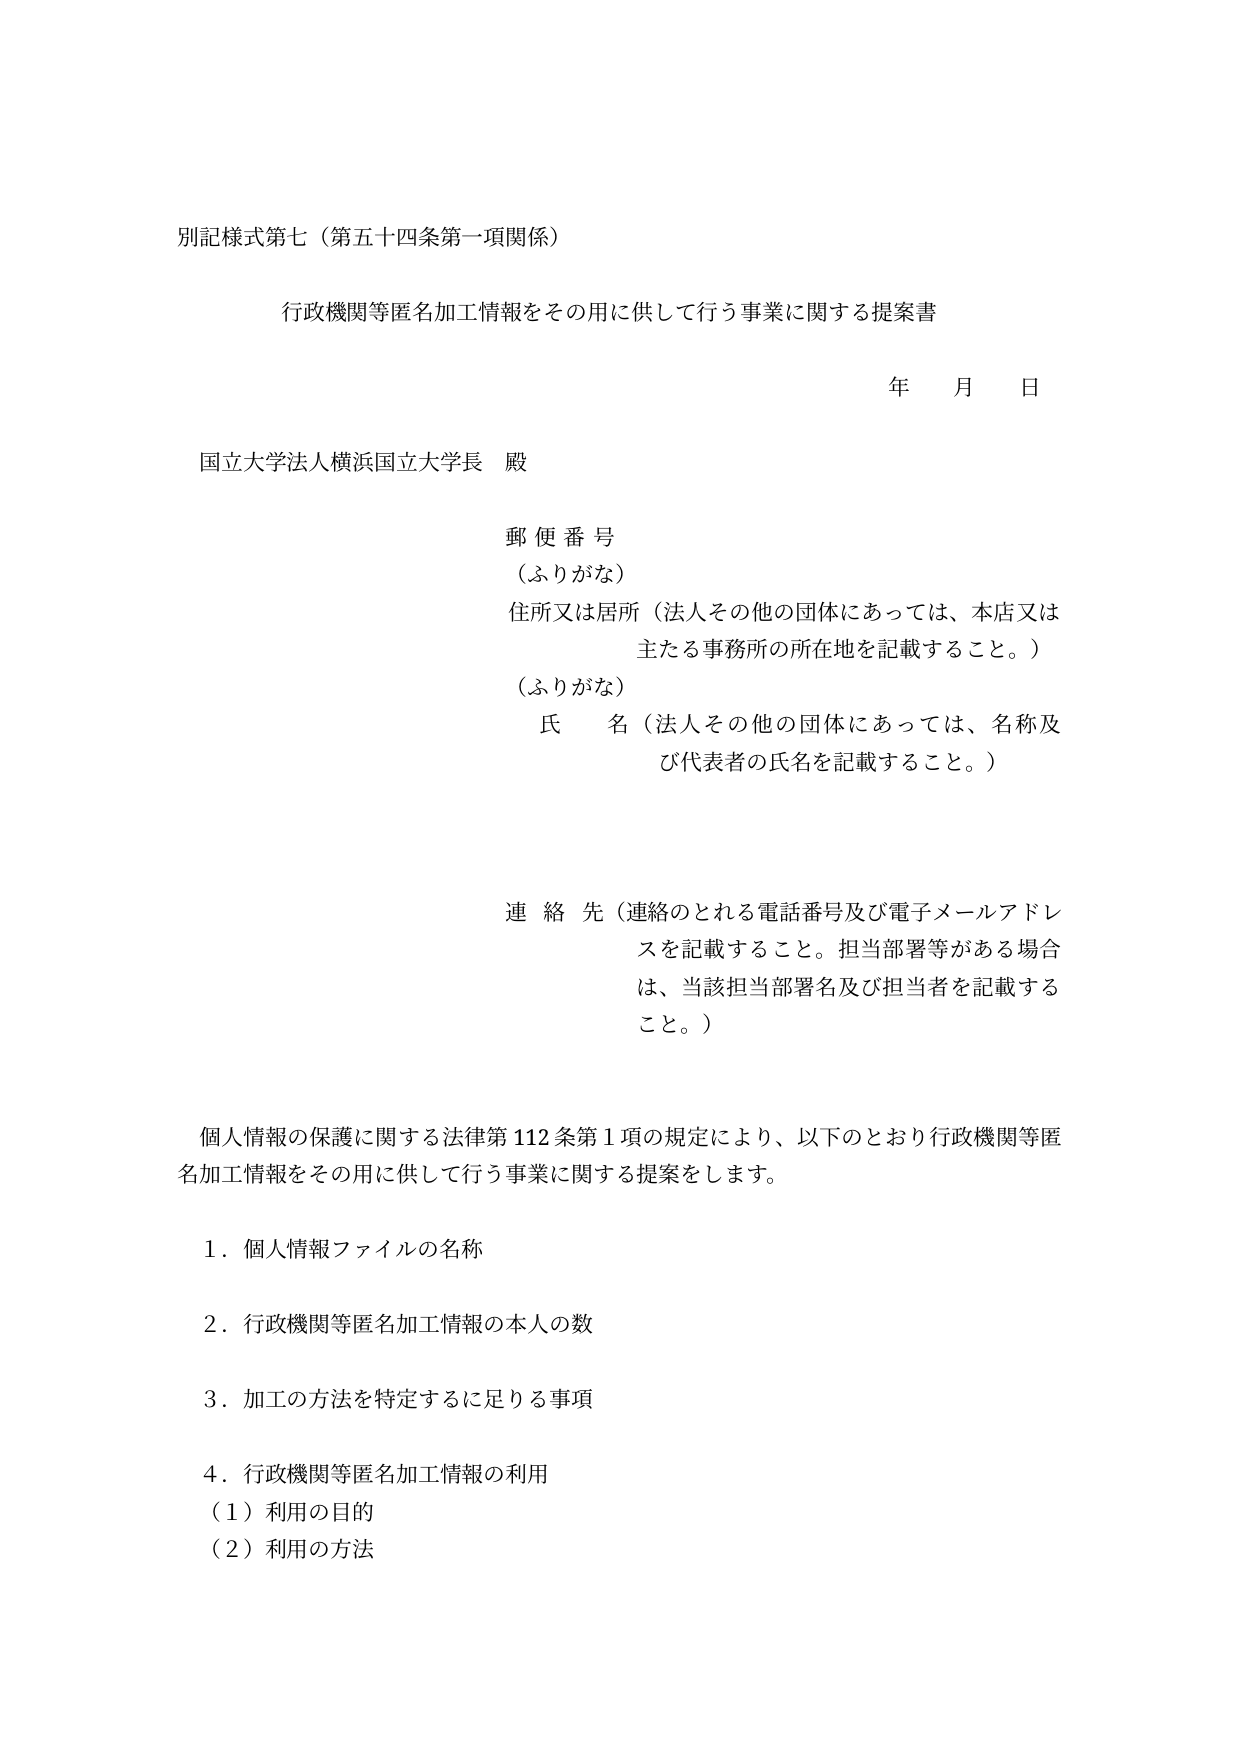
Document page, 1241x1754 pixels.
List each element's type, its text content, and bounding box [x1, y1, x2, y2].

text （ふりがな） [177, 667, 1063, 704]
text （２）利用の方法 [199, 1529, 1063, 1567]
text 住所又は居所（法人その他の団体にあっては、本店又は主たる事務所の所在地を記載すること。） [177, 592, 1063, 667]
text （ふりがな） [177, 554, 1063, 592]
text ４．行政機関等匿名加工情報の利用 [199, 1454, 1063, 1492]
text ３．加工の方法を特定するに足りる事項 [199, 1379, 1063, 1417]
text 個人情報の保護に関する法律第112条第１項の規定により、以下のとおり行政機関等匿名加工情報をその用に供して行う事業に関する提案をします。 [177, 1117, 1063, 1192]
text ２．行政機関等匿名加工情報の本人の数 [177, 1304, 1063, 1342]
text 国立大学法人横浜国立大学長 殿 [177, 442, 1063, 479]
text 郵便番号 [177, 517, 1063, 554]
text 連絡先（連絡のとれる電話番号及び電子メールアドレスを記載すること。担当部署等がある場合は、当該担当部署名及び担当者を記載すること。） [177, 892, 1063, 1042]
text １．個人情報ファイルの名称 [177, 1229, 1063, 1267]
text （１）利用の目的 [199, 1492, 1063, 1529]
text 年 月 日 [177, 367, 1041, 404]
text 行政機関等匿名加工情報をその用に供して行う事業に関する提案書 [177, 292, 976, 329]
text 氏名（法人その他の団体にあっては、名称及 び代表者の氏名を記載すること。） [177, 704, 1063, 779]
text 別記様式第七（第五十四条第一項関係） [177, 217, 1063, 254]
